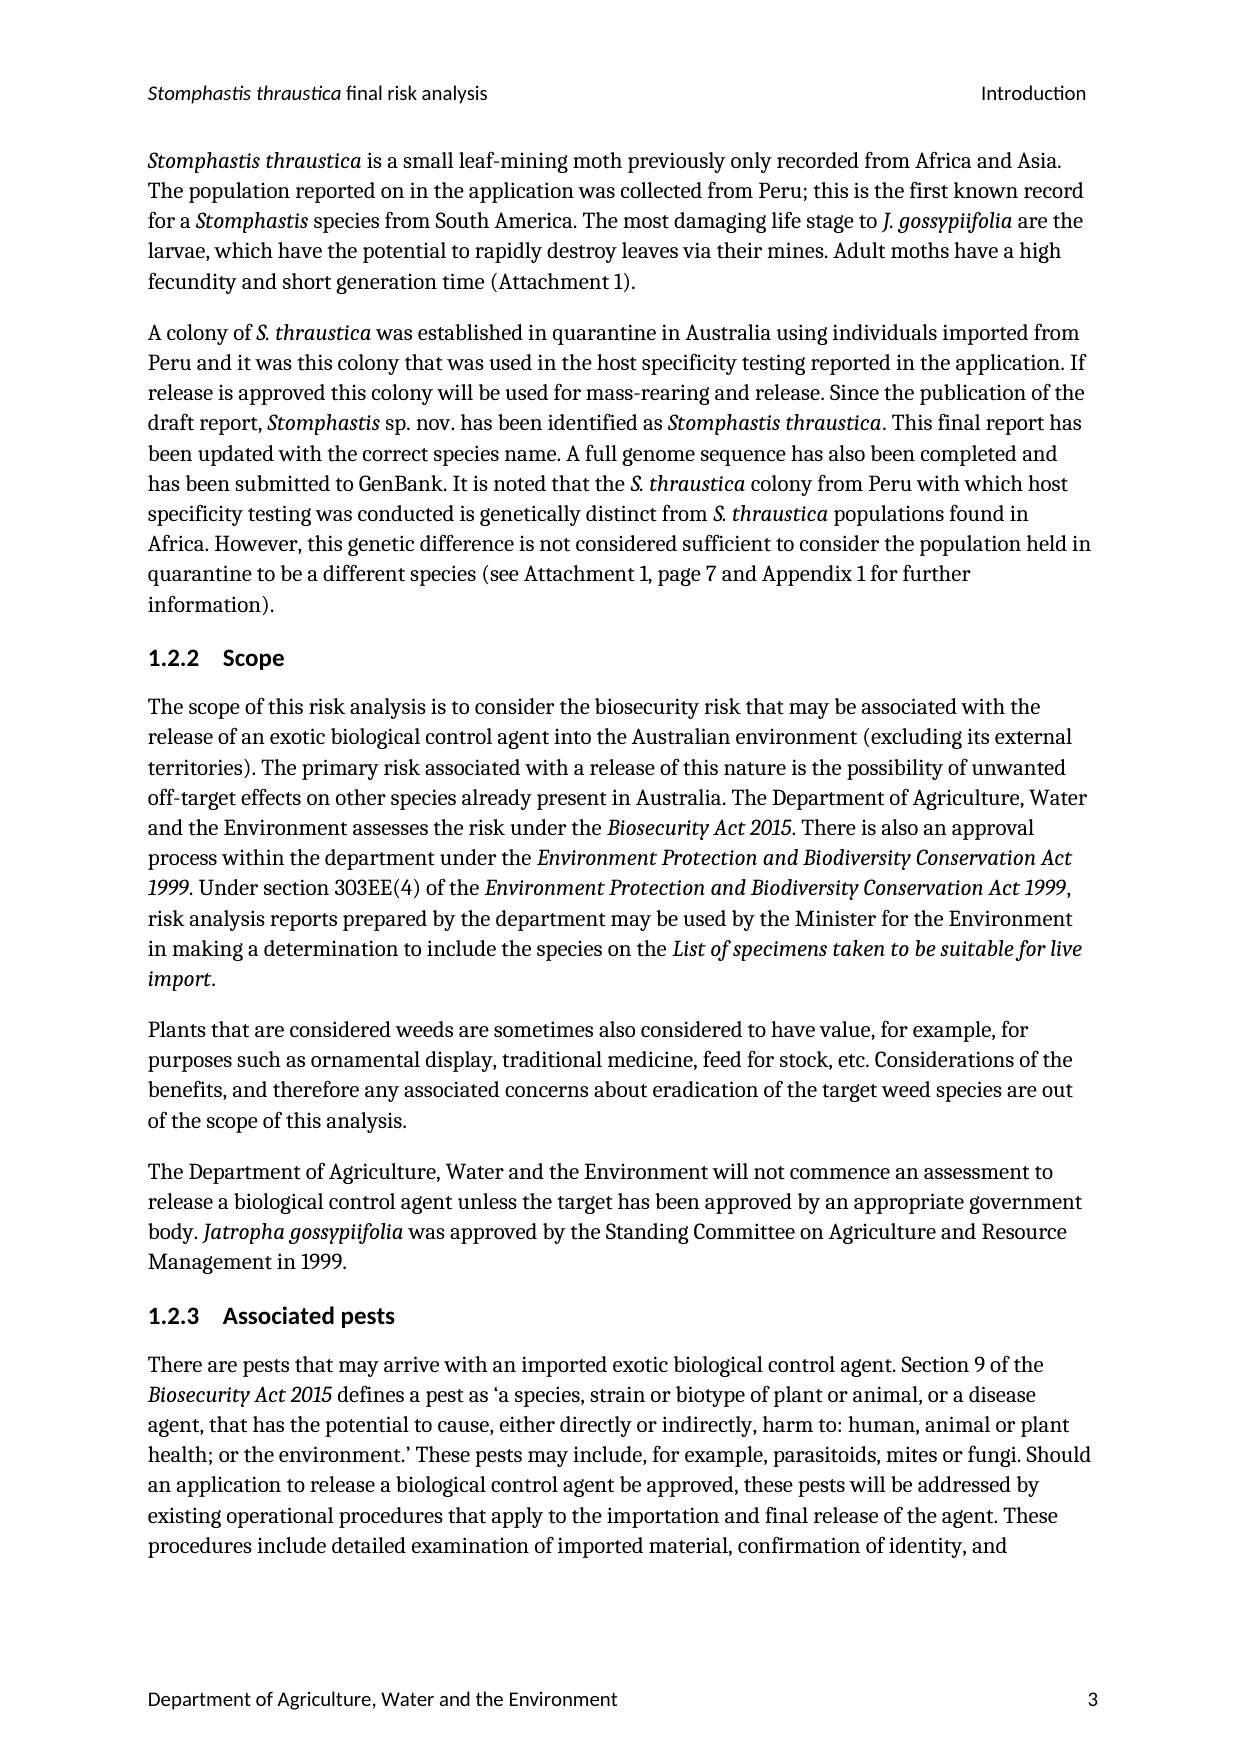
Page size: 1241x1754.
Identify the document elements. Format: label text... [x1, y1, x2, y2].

text A colony of S. thraustica was established in quarantine in Australia using individuals imported from Peru and it was this colony that was used in the host specificity testing reported in the application. If release is approved this colony will be used for mass-rearing and release. Since the publication of the draft report, Stomphastis sp. nov. has been identified as Stomphastis thraustica. This final report has been updated with the correct species name. A full genome sequence has also been completed and has been submitted to GenBank. It is noted that the S. thraustica colony from Peru with which host specificity testing was conducted is genetically distinct from S. thraustica populations found in Africa. However, this genetic difference is not considered sufficient to consider the population held in quarantine to be a different species (see Attachment 1, page 7 and Appendix 1 for further information). [148, 319, 1092, 618]
text Plants that are considered weeds are sometimes also considered to have value, for example, for purposes such as ornamental display, traditional medicine, feed for stock, etc. Considerations of the benefits, and therefore any associated concerns about eradication of the target weed species are out of the scope of this analysis. [148, 1017, 1092, 1134]
subtitle Associated pests [148, 1300, 1092, 1331]
subtitle Scope [148, 642, 1092, 673]
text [148, 1351, 1092, 1559]
text The Department of Agriculture, Water and the Environment will not commence an assessment to release a biological control agent unless the target has been approved by an appropriate government body. Jatropha gossypiifolia was approved by the Standing Committee on Agriculture and Resource Management in 1999. [148, 1158, 1092, 1275]
text Stomphastis thraustica is a small leaf-mining moth previously only recorded from Africa and Asia. The population reported on in the application was collected from Peru; this is the first known record for a Stomphastis species from South America. The most damaging life stage to J. gossypiifolia are the larvae, which have the potential to rapidly destroy leaves via their mines. Adult moths have a high fecundity and short generation time (Attachment 1). [148, 148, 1092, 295]
text The scope of this risk analysis is to consider the biosecurity risk that may be associated with the release of an exotic biological control agent into the Australian environment (excluding its external territories). The primary risk associated with a release of this nature is the possibility of unwanted off-target effects on other species already present in Australia. The Department of Agriculture, Water and the Environment assesses the risk under the Biosecurity Act 2015. There is also an approval process within the department under the Environment Protection and Biodiversity Conservation Act 1999. Under section 303EE(4) of the Environment Protection and Biodiversity Conservation Act 1999, risk analysis reports prepared by the department may be used by the Minister for the Environment in making a determination to include the species on the List of specimens taken to be suitable for live import. [148, 694, 1092, 992]
